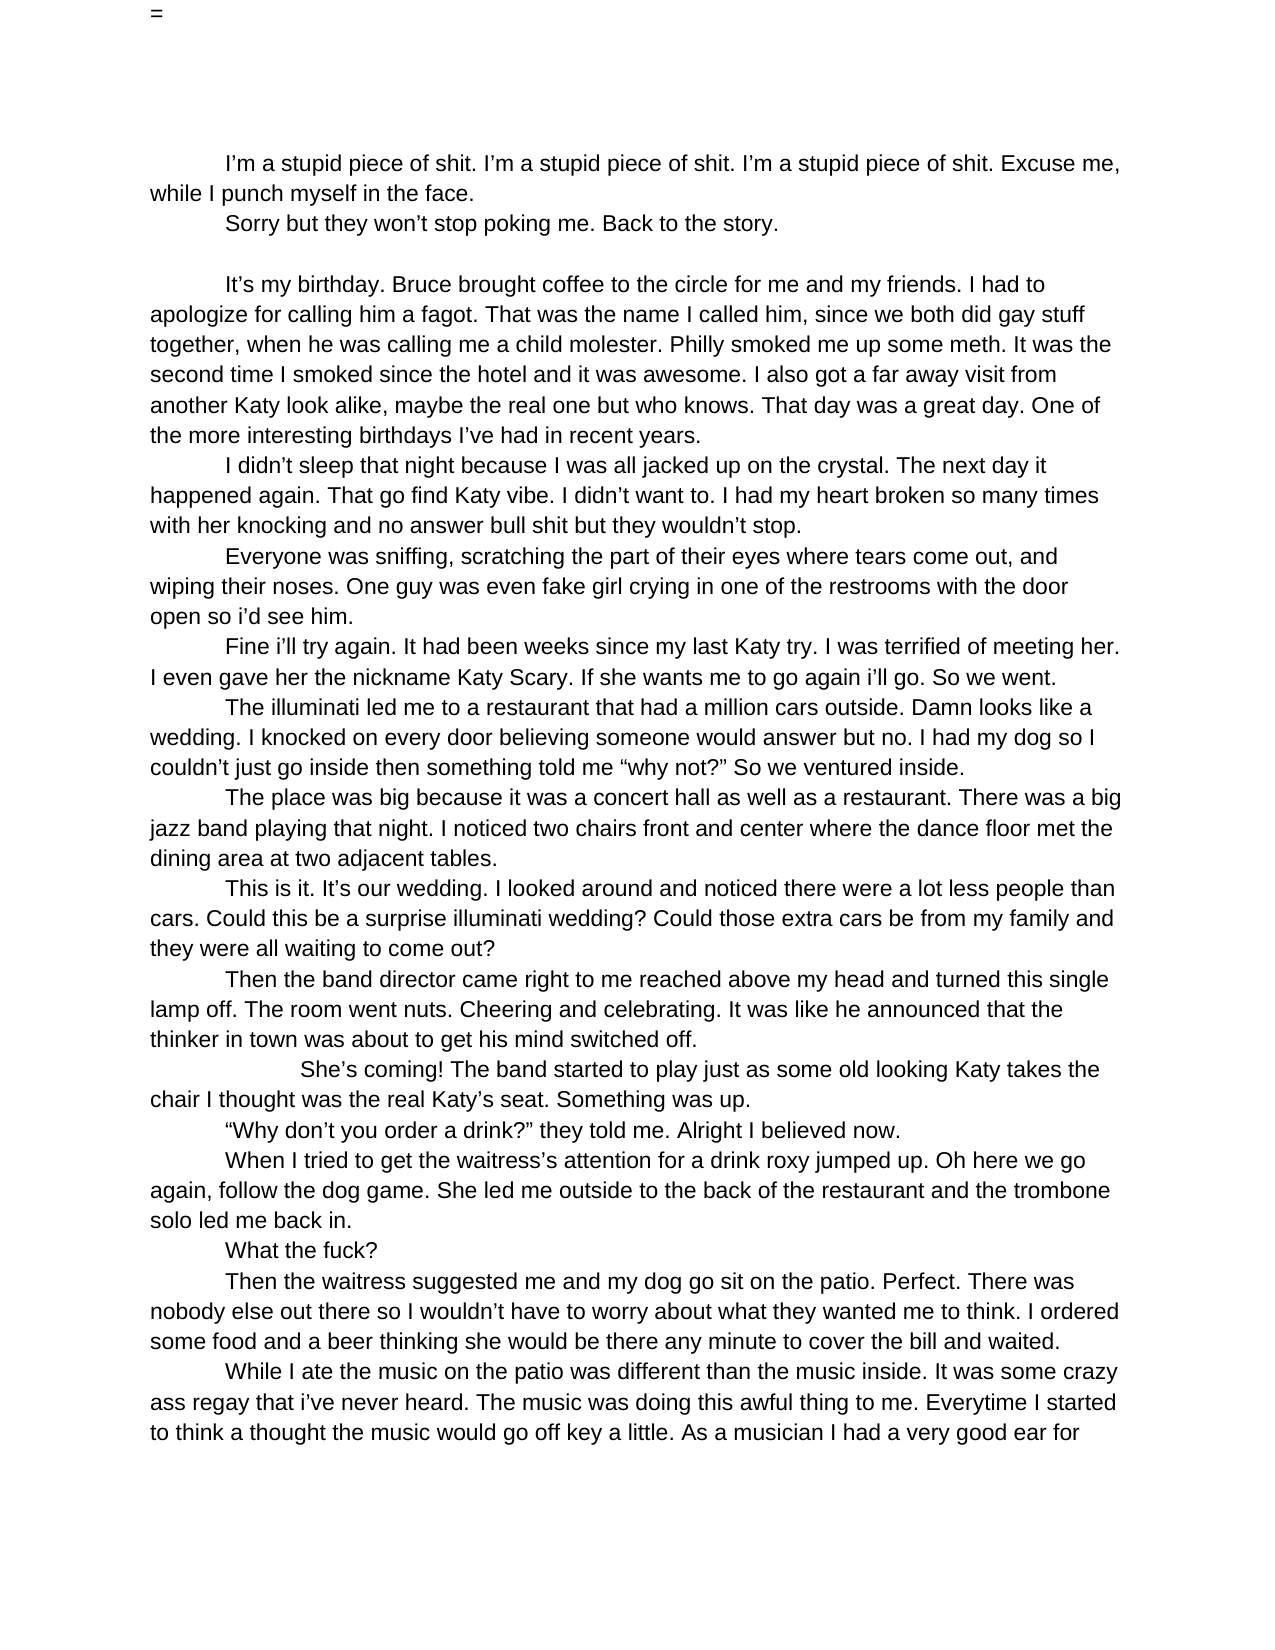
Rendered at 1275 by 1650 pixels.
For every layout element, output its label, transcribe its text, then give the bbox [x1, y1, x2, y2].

text Fine i’ll try again. It had been weeks since my last Katy try. I was terrified of meeting her. I even gave her the nickname Katy Scary. If she wants me to go again i’ll go. So we went. [150, 633, 1125, 690]
text “Why don’t you order a drink?” they told me. Alright I believed now. [150, 1117, 1125, 1143]
text This is it. It’s our wedding. I looked around and noticed there were a lot less people than cars. Could this be a surprise illuminati wedding? Could those extra cars be from my family and they were all waiting to come out? [150, 875, 1125, 962]
text Everyone was sniffing, scratching the part of their eyes where tears come out, and wiping their noses. One guy was even fake girl crying in one of the restrooms with the door open so i’d see him. [150, 543, 1125, 629]
text I’m a stupid piece of shit. I’m a stupid piece of shit. I’m a stupid piece of shit. Excuse me, while I punch myself in the face. [150, 150, 1125, 207]
text I didn’t sleep that night because I was all jacked up on the crystal. The next day it happened again. That go find Katy vibe. I didn’t want to. I had my heart broken so many times with her knocking and no answer bull shit but they wouldn’t stop. [150, 452, 1125, 539]
text The illuminati led me to a restaurant that had a million cars outside. Damn looks like a wedding. I knocked on every door believing someone would answer but no. I had my dog so I couldn’t just go inside then something told me “why not?” So we ventured inside. [150, 694, 1125, 781]
text Sorry but they won’t stop poking me. Back to the story. [150, 210, 1125, 237]
text What the fuck? [150, 1237, 1125, 1264]
text She’s coming! The band started to play just as some old looking Katy takes the chair I thought was the real Katy’s seat. Something was up. [150, 1056, 1125, 1113]
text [150, 1358, 1125, 1445]
text When I tried to get the waitress’s attention for a drink roxy jumped up. Oh here we go again, follow the dog game. She led me outside to the back of the restaurant and the trombone solo led me back in. [150, 1147, 1125, 1234]
text It’s my birthday. Bruce brought coffee to the circle for me and my friends. I had to apologize for calling him a fagot. That was the name I called him, since we both did gay stuff together, when he was calling me a child molester. Philly smoked me up some meth. It was the second time I smoked since the hotel and it was awesome. I also got a far away visit from another Katy look alike, maybe the real one but who knows. That day was a great day. One of the more interesting birthdays I’ve had in recent years. [150, 271, 1125, 448]
text Then the waitress suggested me and my dog go sit on the patio. Perfect. There was nobody else out there so I wouldn’t have to worry about what they wanted me to think. I ordered some food and a beer thinking she would be there any minute to cover the bill and waited. [150, 1268, 1125, 1354]
text Then the band director came right to me reached above my head and turned this single lamp off. The room went nuts. Cheering and celebrating. It was like he announced that the thinker in town was about to get his mind switched off. [150, 966, 1125, 1052]
text The place was big because it was a concert hall as well as a restaurant. There was a big jazz band playing that night. I noticed two chairs front and center where the dance floor met the dining area at two adjacent tables. [150, 784, 1125, 871]
